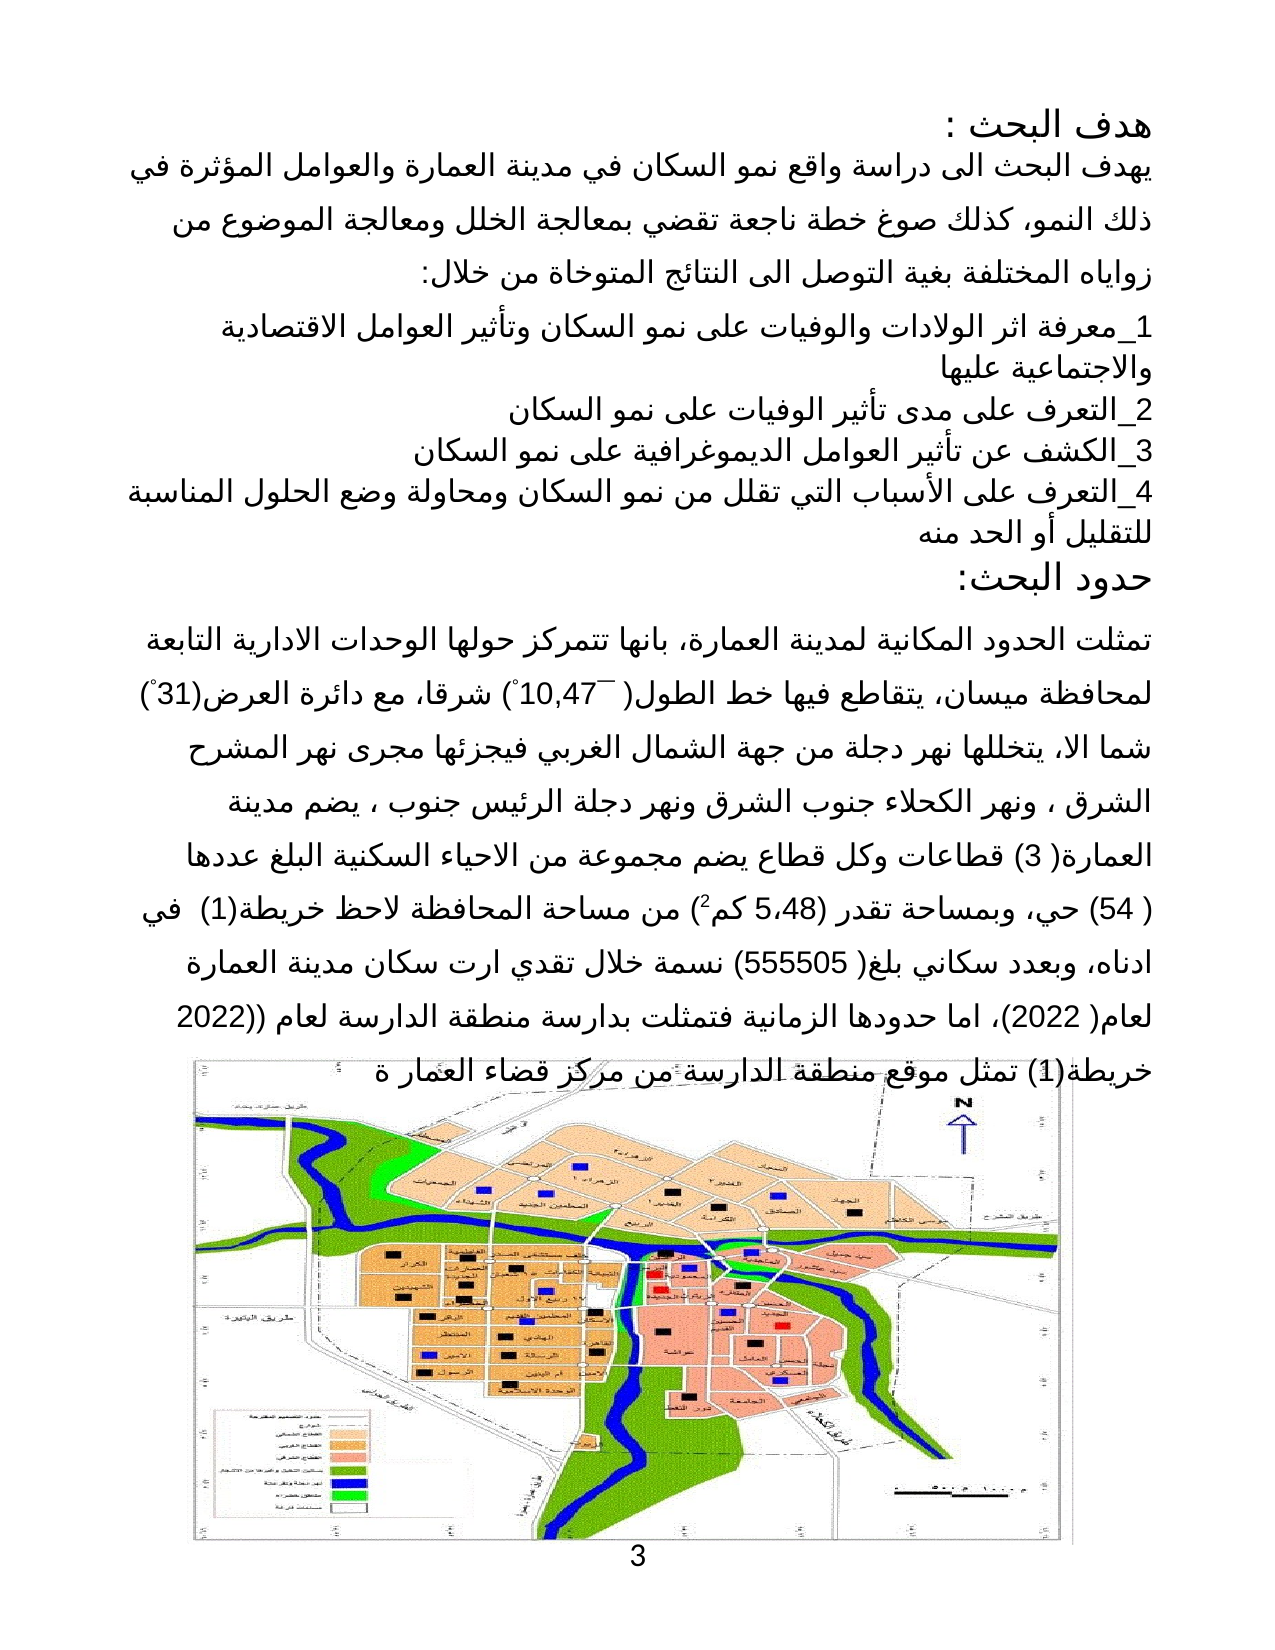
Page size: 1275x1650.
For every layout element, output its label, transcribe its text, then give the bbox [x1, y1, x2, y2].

text هدف البحث : [122, 103, 1153, 147]
text 2_التعرف على مدى تأثير الوفيات على نمو السكان [122, 391, 1153, 427]
text 3_الكشف عن تأثير العوامل الديموغرافية على نمو السكان [122, 432, 1153, 468]
text 1_معرفة اثر الولادات والوفيات على نمو السكان وتأثير العوامل الاقتصادية والاجتماعية عليها [122, 308, 1153, 385]
picture [187, 1088, 1074, 1545]
text ( 54) حي، وبمساحة تقدر (5،48 كم2) من مساحة المحافظة لاحظ خريطة(1) في ادناه، وبعدد سكاني بلغ( 555505) نسمة خلال تقدي ارت سكان مدينة العمارة لعام( 2022)، اما حدودها الزمانية فتمثلت بدارسة منطقة الدارسة لعام ((2022 خريطة(1) تمثل موقع منطقة الدارسة من مركز قضاء العمار ة [122, 890, 1153, 1088]
text 4_التعرف على الأسباب التي تقلل من نمو السكان ومحاولة وضع الحلول المناسبة للتقليل أو الحد منه [122, 473, 1153, 550]
text يهدف البحث الى دراسة واقع نمو السكان في مدينة العمارة والعوامل المؤثرة في ذلك النمو، كذلك صوغ خطة ناجعة تقضي بمعالجة الخلل ومعالجة الموضوع من زواياه المختلفة بغية التوصل الى النتائج المتوخاة من خلال: [122, 147, 1153, 290]
text حدود البحث: [122, 556, 1153, 599]
text تمثلت الحدود المكانية لمدينة العمارة، بانها تتمركز حولها الوحدات الادارية التابعة لمحافظة ميسان، يتقاطع فيها خط الطول( ¯10,47°) شرقا، مع دائرة العرض(31°) شما الا، يتخللها نهر دجلة من جهة الشمال الغربي فيجزئها مجرى نهر المشرح الشرق ، ونهر الكحلاء جنوب الشرق ونهر دجلة الرئيس جنوب ، يضم مدينة العمارة( 3) قطاعات وكل قطاع يضم مجموعة من الاحياء السكنية البلغ عددها [122, 621, 1153, 872]
